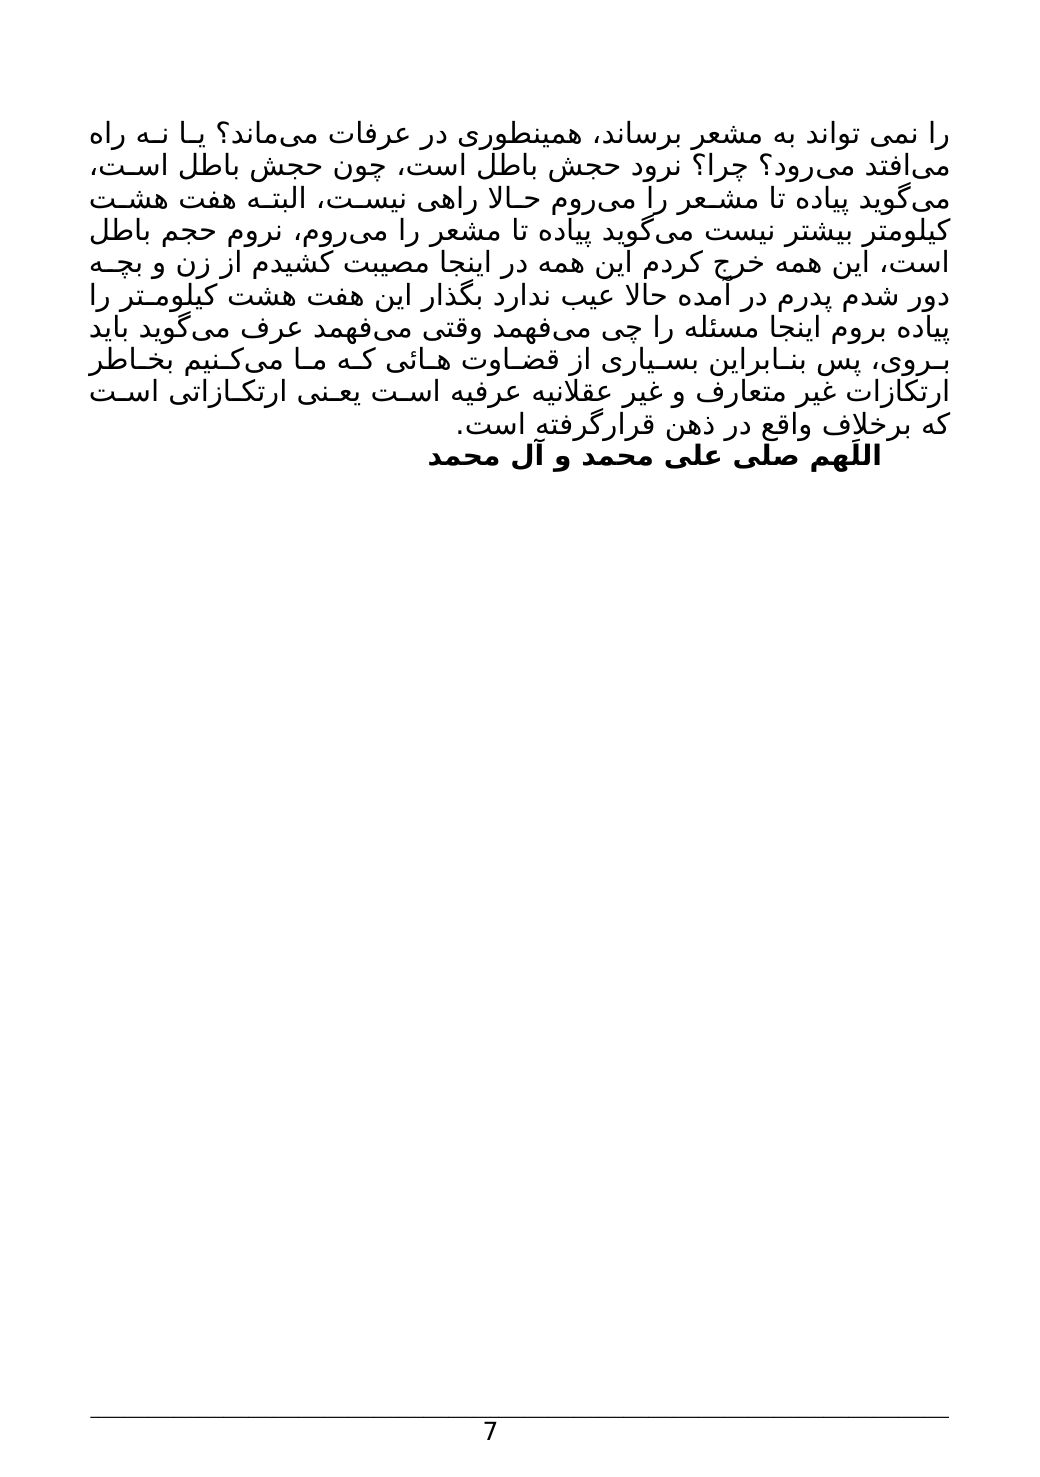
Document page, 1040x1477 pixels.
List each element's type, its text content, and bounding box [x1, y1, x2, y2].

text اللَهم صلی علی محمد و آل محمد [89, 441, 951, 472]
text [89, 118, 951, 441]
